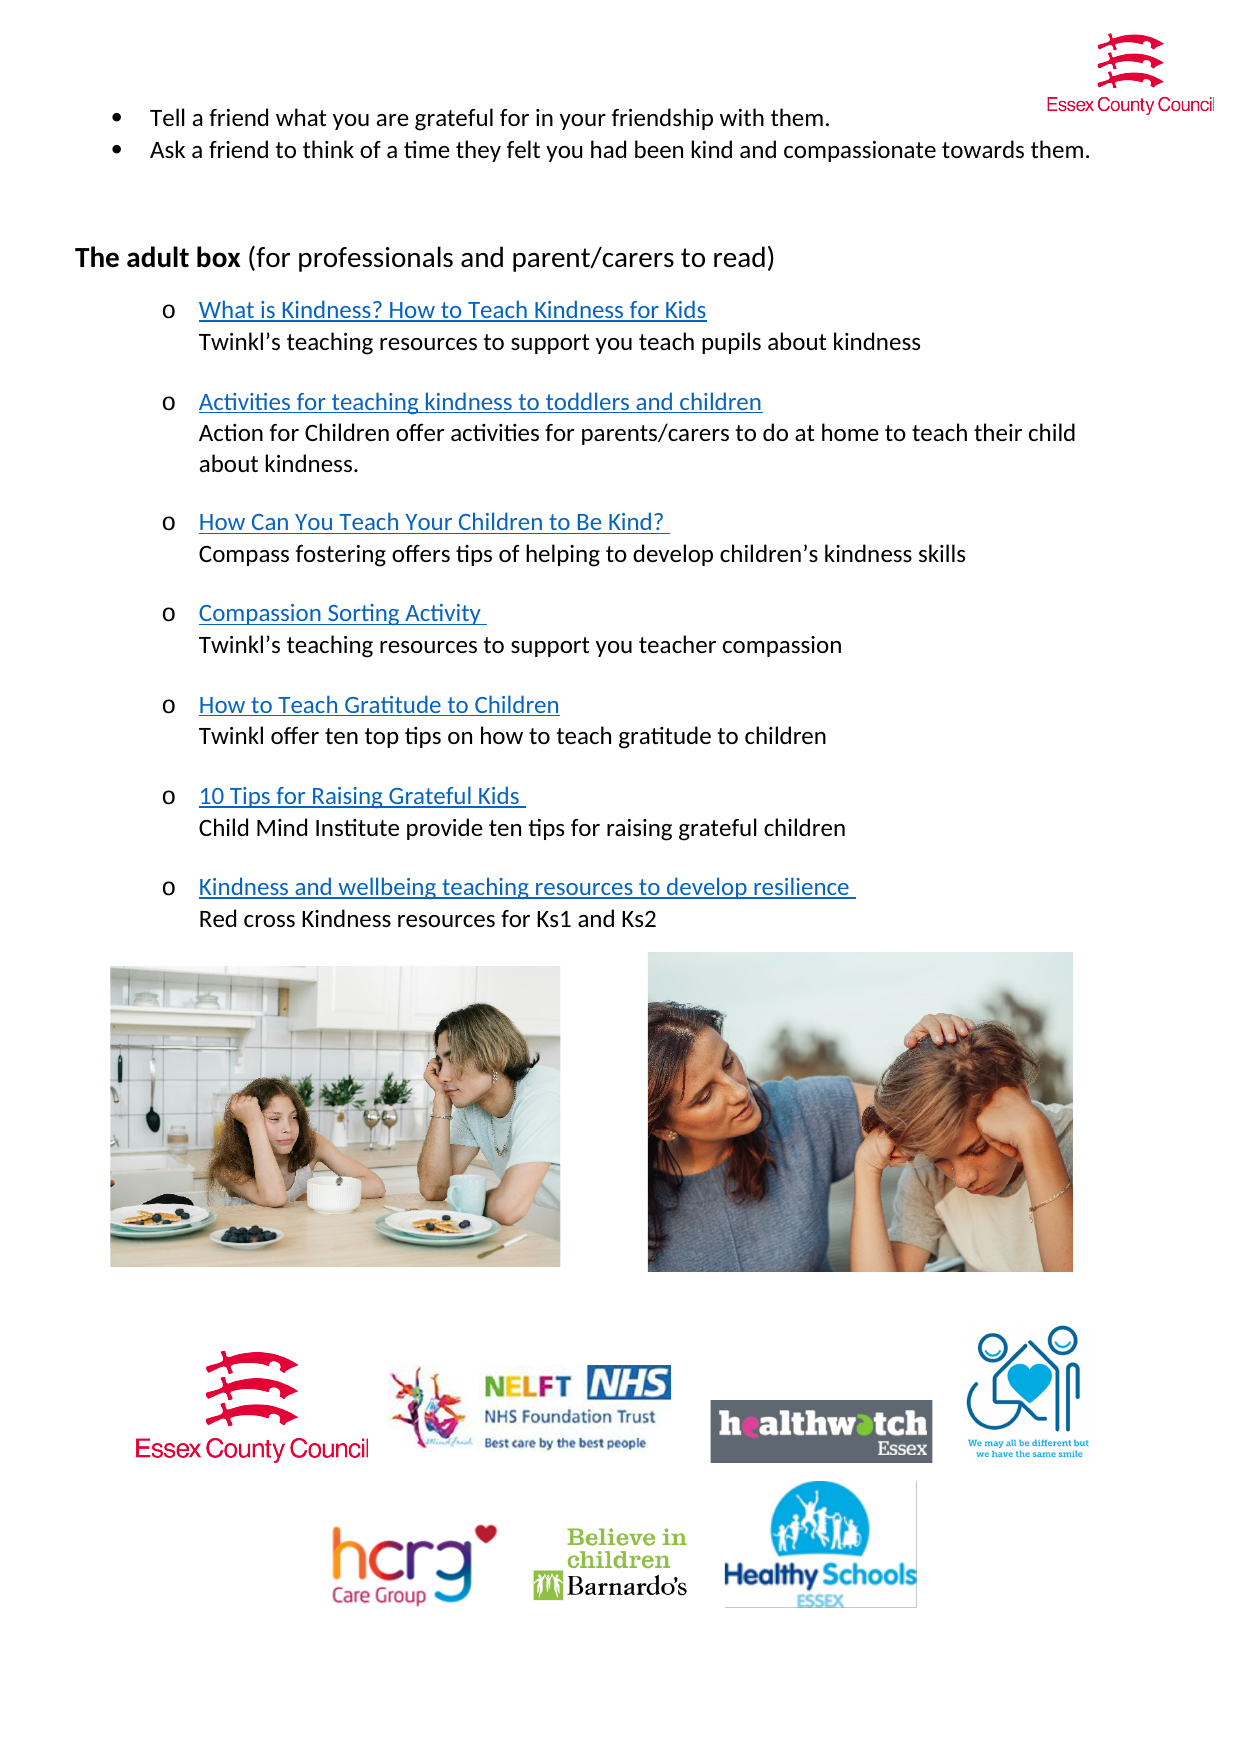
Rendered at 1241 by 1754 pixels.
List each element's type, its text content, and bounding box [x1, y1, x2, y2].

table_cell How to Teach Gratitude to Children Twinkl offer ten top tips on how to teach gratitude to children [150, 689, 1138, 780]
list Tell a friend what you are grateful for in your friendship with them. [112, 102, 1165, 132]
table_header What is Kindness? How to Teach Kindness for Kids Twinkl’s teaching resources to support you teach pupils about kindness [150, 295, 1138, 386]
picture [309, 1516, 512, 1610]
table_cell Compassion Sorting Activity Twinkl’s teaching resources to support you teacher compassion [150, 598, 1138, 689]
text The adult box (for professionals and parent/carers to read) [75, 239, 1165, 275]
table_cell 10 Tips for Raising Grateful Kids Child Mind Institute provide ten tips for raising grateful children [150, 780, 1138, 871]
picture [136, 1351, 368, 1463]
picture [710, 1400, 933, 1463]
table_cell How Can You Teach Your Children to Be Kind? Compass fostering offers tips of helping to develop children’s kindness skills [150, 506, 1138, 598]
picture [516, 1481, 920, 1610]
picture [963, 1324, 1094, 1463]
table_cell Activities for teaching kindness to toddlers and children Action for Children offer activities for parents/carers to do at home to teach their child about kindness. [150, 386, 1138, 506]
picture [647, 952, 1073, 1272]
picture [110, 966, 561, 1267]
table_cell Kindness and wellbeing teaching resources to develop resilience Red cross Kindness resources for Ks1 and Ks2 [150, 871, 1138, 962]
picture [378, 1355, 690, 1463]
picture [1047, 33, 1214, 115]
list Ask a friend to think of a time they felt you had been kind and compassionate towards them. [112, 135, 1165, 165]
